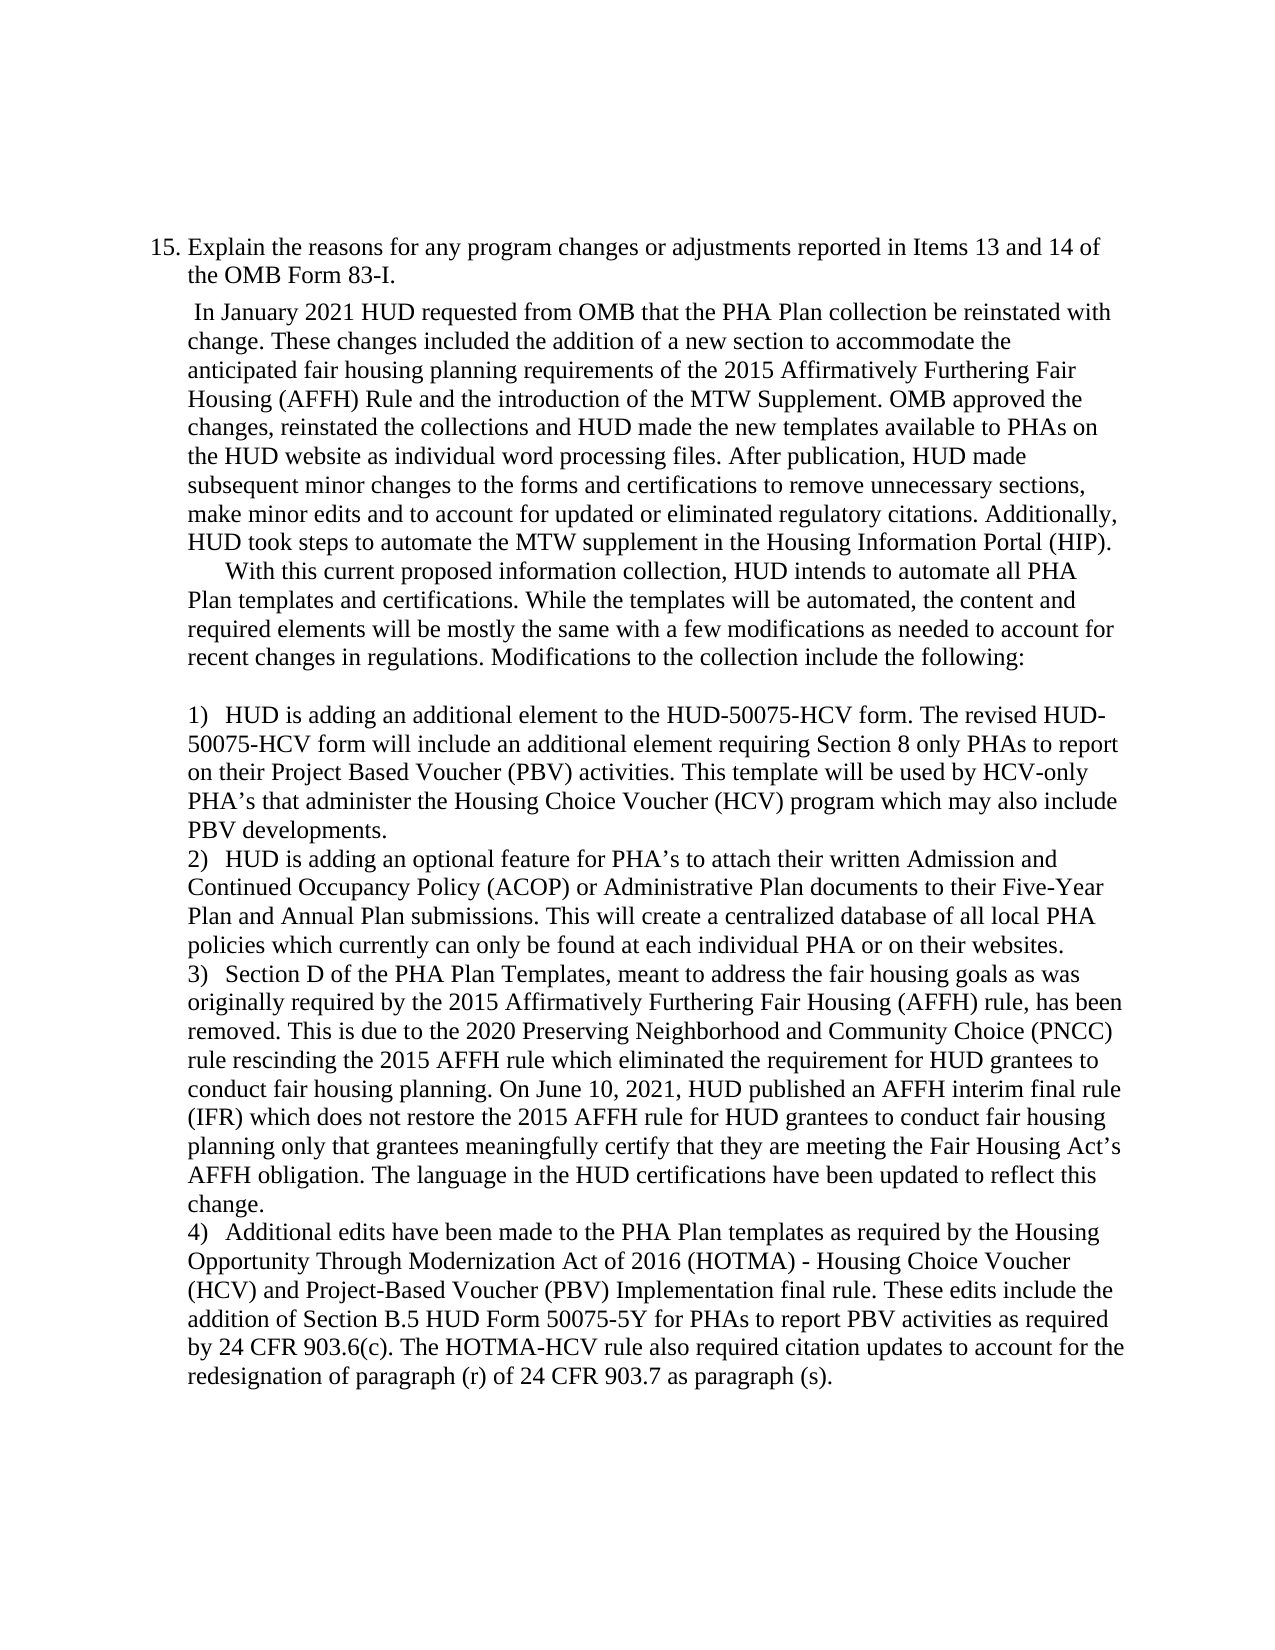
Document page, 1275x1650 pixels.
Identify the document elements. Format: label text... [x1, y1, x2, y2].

text In January 2021 HUD requested from OMB that the PHA Plan collection be reinstated with change. These changes included the addition of a new section to accommodate the anticipated fair housing planning requirements of the 2015 Affirmatively Furthering Fair Housing (AFFH) Rule and the introduction of the MTW Supplement. OMB approved the changes, reinstated the collections and HUD made the new templates available to PHAs on the HUD website as individual word processing files. After publication, HUD made subsequent minor changes to the forms and certifications to remove unnecessary sections, make minor edits and to account for updated or eliminated regulatory citations. Additionally, HUD took steps to automate the MTW supplement in the Housing Information Portal (HIP). [187, 297, 1125, 556]
text With this current proposed information collection, HUD intends to automate all PHA Plan templates and certifications. While the templates will be automated, the content and required elements will be mostly the same with a few modifications as needed to account for recent changes in regulations. Modifications to the collection include the following: [187, 556, 1125, 671]
text 15. Explain the reasons for any program changes or adjustments reported in Items 13 and 14 of the OMB Form 83-I. [150, 232, 1125, 289]
text 1) HUD is adding an additional element to the HUD-50075-HCV form. The revised HUD-50075-HCV form will include an additional element requiring Section 8 only PHAs to report on their Project Based Voucher (PBV) activities. This template will be used by HCV-only PHA’s that administer the Housing Choice Voucher (HCV) program which may also include PBV developments. [187, 700, 1125, 844]
text 4) Additional edits have been made to the PHA Plan templates as required by the Housing Opportunity Through Modernization Act of 2016 (HOTMA) - Housing Choice Voucher (HCV) and Project-Based Voucher (PBV) Implementation final rule. These edits include the addition of Section B.5 HUD Form 50075-5Y for PHAs to report PBV activities as required by 24 CFR 903.6(c). The HOTMA-HCV rule also required citation updates to account for the redesignation of paragraph (r) of 24 CFR 903.7 as paragraph (s). [187, 1217, 1125, 1390]
text 3) Section D of the PHA Plan Templates, meant to address the fair housing goals as was originally required by the 2015 Affirmatively Furthering Fair Housing (AFFH) rule, has been removed. This is due to the 2020 Preserving Neighborhood and Community Choice (PNCC) rule rescinding the 2015 AFFH rule which eliminated the requirement for HUD grantees to conduct fair housing planning. On June 10, 2021, HUD published an AFFH interim final rule (IFR) which does not restore the 2015 AFFH rule for HUD grantees to conduct fair housing planning only that grantees meaningfully certify that they are meeting the Fair Housing Act’s AFFH obligation. The language in the HUD certifications have been updated to reflect this change. [187, 959, 1125, 1217]
text 2) HUD is adding an optional feature for PHA’s to attach their written Admission and Continued Occupancy Policy (ACOP) or Administrative Plan documents to their Five-Year Plan and Annual Plan submissions. This will create a centralized database of all local PHA policies which currently can only be found at each individual PHA or on their websites. [187, 844, 1125, 959]
